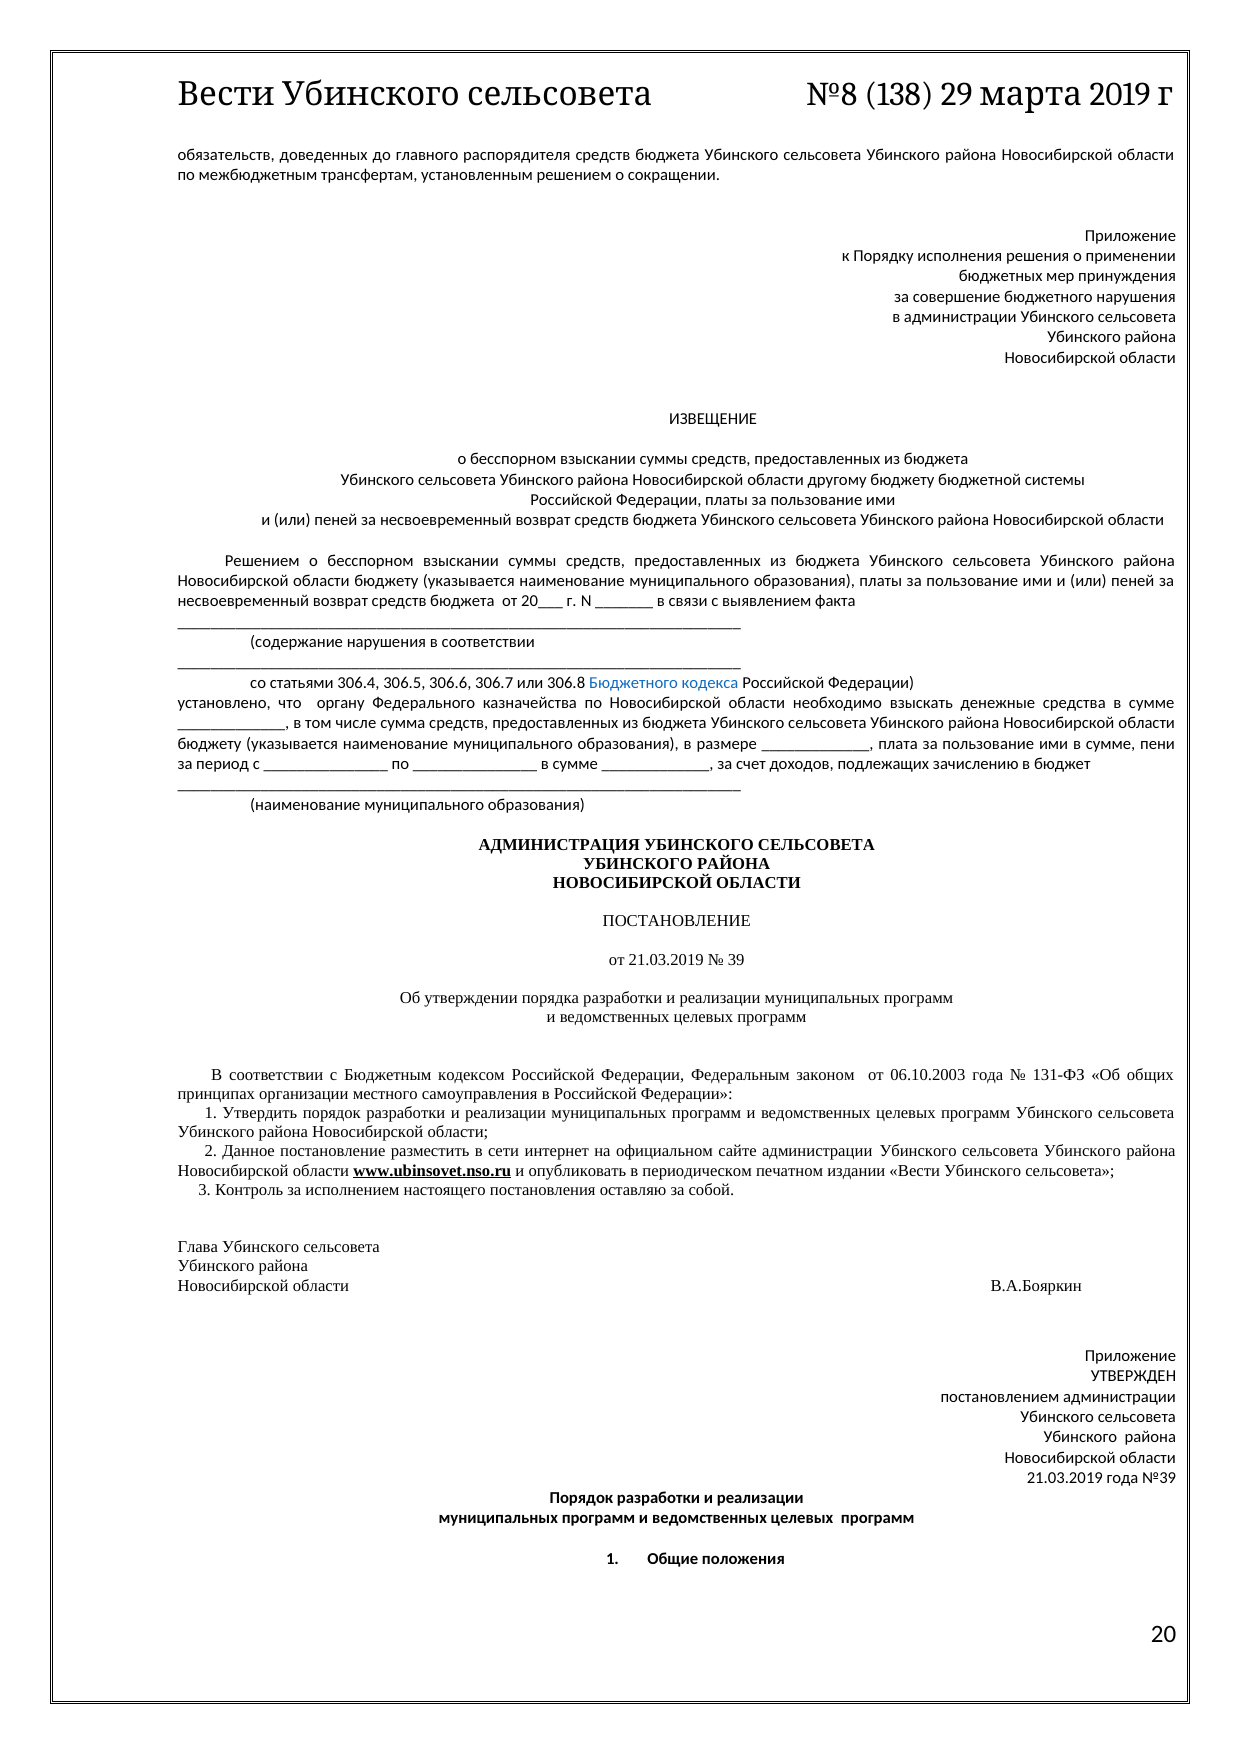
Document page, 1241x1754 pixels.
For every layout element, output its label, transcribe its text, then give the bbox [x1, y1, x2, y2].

text за совершение бюджетного нарушения [177, 286, 1176, 306]
text муниципальных программ и ведомственных целевых программ [177, 1508, 1176, 1528]
text Убинского района [177, 327, 1176, 347]
text Убинского района [177, 1256, 1176, 1275]
text к Порядку исполнения решения о применении [177, 245, 1176, 266]
text Российской Федерации, платы за пользование ими [177, 489, 1176, 509]
text от 21.03.2019 № 39 [177, 949, 1176, 969]
text 3. Контроль за исполнением настоящего постановления оставляю за собой. [177, 1179, 1176, 1199]
text (содержание нарушения в соответствии [177, 631, 1176, 652]
text Новосибирской области В.А.Бояркин [177, 1275, 1176, 1294]
text Новосибирской области [177, 347, 1176, 367]
text АДМИНИСТРАЦИЯ УБИНСКОГО СЕЛЬСОВЕТА [177, 834, 1176, 854]
text Приложение [177, 1345, 1176, 1366]
text о бесспорном взыскании суммы средств, предоставленных из бюджета [177, 448, 1176, 469]
text и (или) пеней за несвоевременный возврат средств бюджета Убинского сельсовета Убинского района Новосибирской области [177, 509, 1176, 530]
text НОВОСИБИРСКОЙ ОБЛАСТИ [177, 873, 1176, 892]
text Убинского сельсовета [177, 1406, 1176, 1427]
list Общие положения [215, 1548, 1176, 1569]
text 21.03.2019 года №39 [177, 1467, 1176, 1487]
text постановлением администрации [177, 1386, 1176, 1406]
text со статьями 306.4, 306.5, 306.6, 306.7 или 306.8 Бюджетного кодекса Российской Федерации) [177, 672, 1176, 692]
text УТВЕРЖДЕН [177, 1366, 1176, 1386]
text (наименование муниципального образования) [177, 794, 1176, 814]
text 2. Данное постановление разместить в сети интернет на официальном сайте администрации Убинского сельсовета Убинского района Новосибирской области www.ubinsovet.nso.ru и опубликовать в периодическом печатном издании «Вести Убинского сельсовета»; [177, 1141, 1176, 1179]
text ПОСТАНОВЛЕНИЕ [177, 911, 1176, 930]
text В соответствии с Бюджетным кодексом Российской Федерации, Федеральным законом от 06.10.2003 года № 131-ФЗ «Об общих принципах организации местного самоуправления в Российской Федерации»: [177, 1064, 1176, 1103]
text Порядок разработки и реализации [177, 1487, 1176, 1508]
text установлено, что органу Федерального казначейства по Новосибирской области необходимо взыскать денежные средства в сумме _____________, в том числе сумма средств, предоставленных из бюджета Убинского сельсовета Убинского района Новосибирской области бюджету (указывается наименование муниципального образования), в размере _____________, плата за пользование ими в сумме, пени за период с _______________ по _______________ в сумме _____________, за счет доходов, подлежащих зачислению в бюджет [177, 692, 1176, 773]
text Глава Убинского сельсовета [177, 1237, 1176, 1256]
text Убинского района [177, 1427, 1176, 1447]
text бюджетных мер принуждения [177, 266, 1176, 286]
text Убинского сельсовета Убинского района Новосибирской области другому бюджету бюджетной системы [177, 469, 1176, 489]
text ИЗВЕЩЕНИЕ [177, 408, 1176, 428]
text ____________________________________________________________________ [177, 611, 1176, 631]
text в администрации Убинского сельсовета [177, 306, 1176, 327]
text ____________________________________________________________________ [177, 652, 1176, 672]
text Об утверждении порядка разработки и реализации муниципальных программ [177, 988, 1176, 1007]
text и ведомственных целевых программ [177, 1007, 1176, 1026]
text Новосибирской области [177, 1447, 1176, 1467]
text Приложение [177, 225, 1176, 245]
text ____________________________________________________________________ [177, 773, 1176, 794]
text УБИНСКОГО РАЙОНА [177, 854, 1176, 873]
text Решением о бесспорном взыскании суммы средств, предоставленных из бюджета Убинского сельсовета Убинского района Новосибирской области бюджету (указывается наименование муниципального образования), платы за пользование ими и (или) пеней за несвоевременный возврат средств бюджета от 20___ г. N _______ в связи с выявлением факта [177, 550, 1176, 611]
text 1. Утвердить порядок разработки и реализации муниципальных программ и ведомственных целевых программ Убинского сельсовета Убинского района Новосибирской области; [177, 1103, 1176, 1141]
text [177, 144, 1176, 184]
